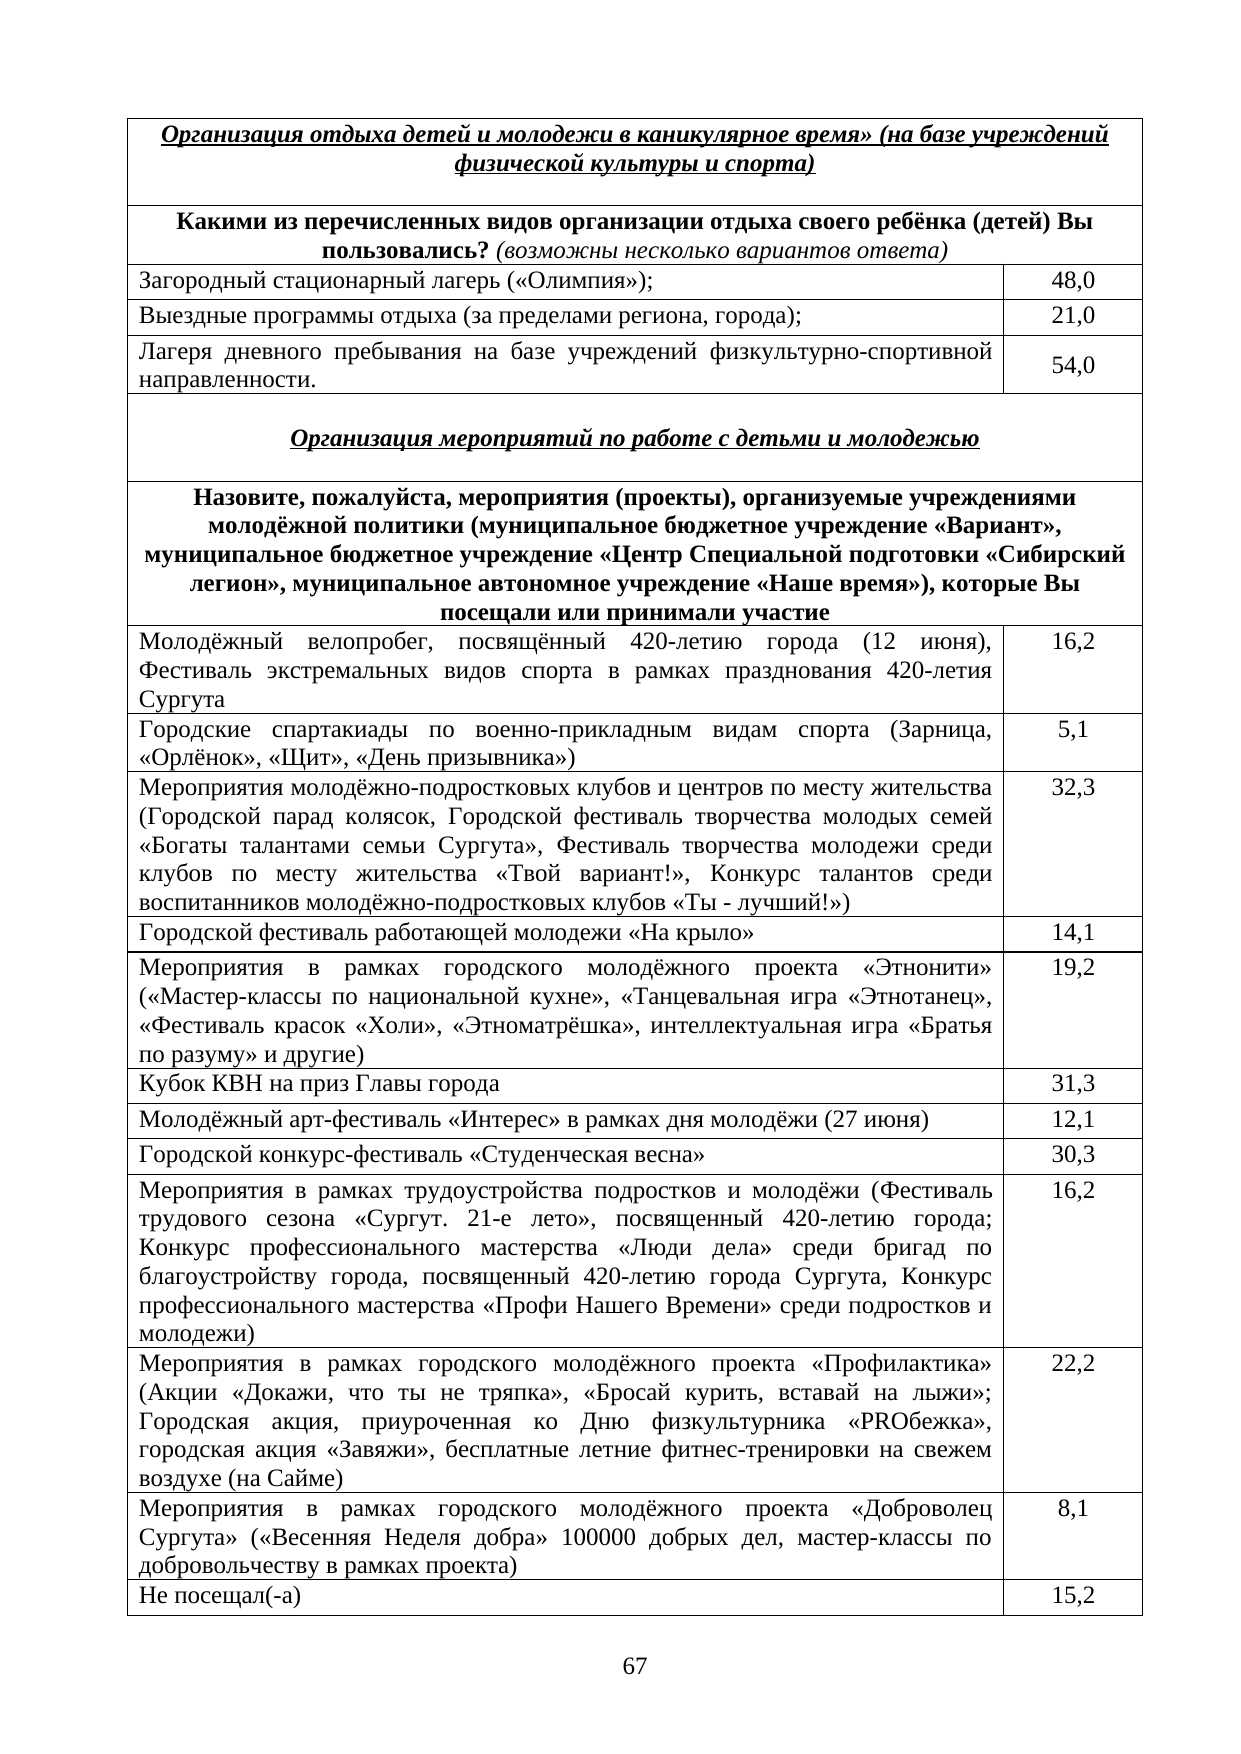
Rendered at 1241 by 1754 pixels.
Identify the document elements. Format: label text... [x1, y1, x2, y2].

table_cell 16,2 [1004, 1175, 1142, 1347]
table_cell Городской фестиваль работающей молодежи «На крыло» [128, 917, 1003, 951]
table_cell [128, 119, 1142, 205]
table_cell Мероприятия в рамках городского молодёжного проекта «Доброволец Сургута» («Весенняя Неделя добра» 100000 добрых дел, мастер-классы по добровольчеству в рамках проекта) [128, 1493, 1003, 1579]
table_cell Не посещал(-а) [128, 1580, 1003, 1615]
table_cell 14,1 [1004, 917, 1142, 951]
table_cell Организация мероприятий по работе с детьми и молодежью [128, 394, 1142, 481]
table_cell 22,2 [1004, 1348, 1142, 1492]
table_cell Мероприятия в рамках городского молодёжного проекта «Профилактика» (Акции «Докажи, что ты не тряпка», «Бросай курить, вставай на лыжи»; Городская акция, приуроченная ко Дню физкультурника «PROбежка», городская акция «Завяжи», бесплатные летние фитнес-тренировки на свежем воздухе (на Сайме) [128, 1348, 1003, 1492]
table_cell 48,0 [1004, 265, 1142, 299]
table_cell Назовите, пожалуйста, мероприятия (проекты), организуемые учреждениями молодёжной политики (муниципальное бюджетное учреждение «Вариант», муниципальное бюджетное учреждение «Центр Специальной подготовки «Сибирский легион», муниципальное автономное учреждение «Наше время»), которые Вы посещали или принимали участие [128, 482, 1142, 625]
table_cell Загородный стационарный лагерь («Олимпия»); [128, 265, 1003, 299]
table_cell 16,2 [1004, 626, 1142, 713]
table_cell 21,0 [1004, 300, 1142, 335]
table_cell Лагеря дневного пребывания на базе учреждений физкультурно-спортивной направленности. [128, 336, 1003, 393]
table_cell Какими из перечисленных видов организации отдыха своего ребёнка (детей) Вы пользовались? (возможны несколько вариантов ответа) [128, 206, 1142, 264]
table_cell 30,3 [1004, 1139, 1142, 1174]
table_cell Выездные программы отдыха (за пределами региона, города); [128, 300, 1003, 335]
table_cell 5,1 [1004, 714, 1142, 771]
table_cell Мероприятия в рамках трудоустройства подростков и молодёжи (Фестиваль трудового сезона «Сургут. 21-е лето», посвященный 420-летию города; Конкурс профессионального мастерства «Люди дела» среди бригад по благоустройству города, посвященный 420-летию города Сургута, Конкурс профессионального мастерства «Профи Нашего Времени» среди подростков и молодежи) [128, 1175, 1003, 1347]
table_cell 12,1 [1004, 1104, 1142, 1138]
table_cell 54,0 [1004, 336, 1142, 393]
table_cell Мероприятия молодёжно-подростковых клубов и центров по месту жительства (Городской парад колясок, Городской фестиваль творчества молодых семей «Богаты талантами семьи Сургута», Фестиваль творчества молодежи среди клубов по месту жительства «Твой вариант!», Конкурс талантов среди воспитанников молодёжно-подростковых клубов «Ты - лучший!») [128, 772, 1003, 916]
table_cell Молодёжный велопробег, посвящённый 420-летию города (12 июня), Фестиваль экстремальных видов спорта в рамках празднования 420-летия Сургута [128, 626, 1003, 713]
table_cell 15,2 [1004, 1580, 1142, 1615]
table_cell Городские спартакиады по военно-прикладным видам спорта (Зарница, «Орлёнок», «Щит», «День призывника») [128, 714, 1003, 771]
table_cell 31,3 [1004, 1069, 1142, 1103]
table_cell 32,3 [1004, 772, 1142, 916]
table_cell Городской конкурс-фестиваль «Студенческая весна» [128, 1139, 1003, 1174]
table_cell Мероприятия в рамках городского молодёжного проекта «Этнонити» («Мастер-классы по национальной кухне», «Танцевальная игра «Этнотанец», «Фестиваль красок «Холи», «Этноматрёшка», интеллектуальная игра «Братья по разуму» и другие) [128, 953, 1003, 1067]
table_cell Молодёжный арт-фестиваль «Интерес» в рамках дня молодёжи (27 июня) [128, 1104, 1003, 1138]
table_cell 8,1 [1004, 1493, 1142, 1579]
table_cell 19,2 [1004, 953, 1142, 1067]
table_cell Кубок КВН на приз Главы города [128, 1069, 1003, 1103]
